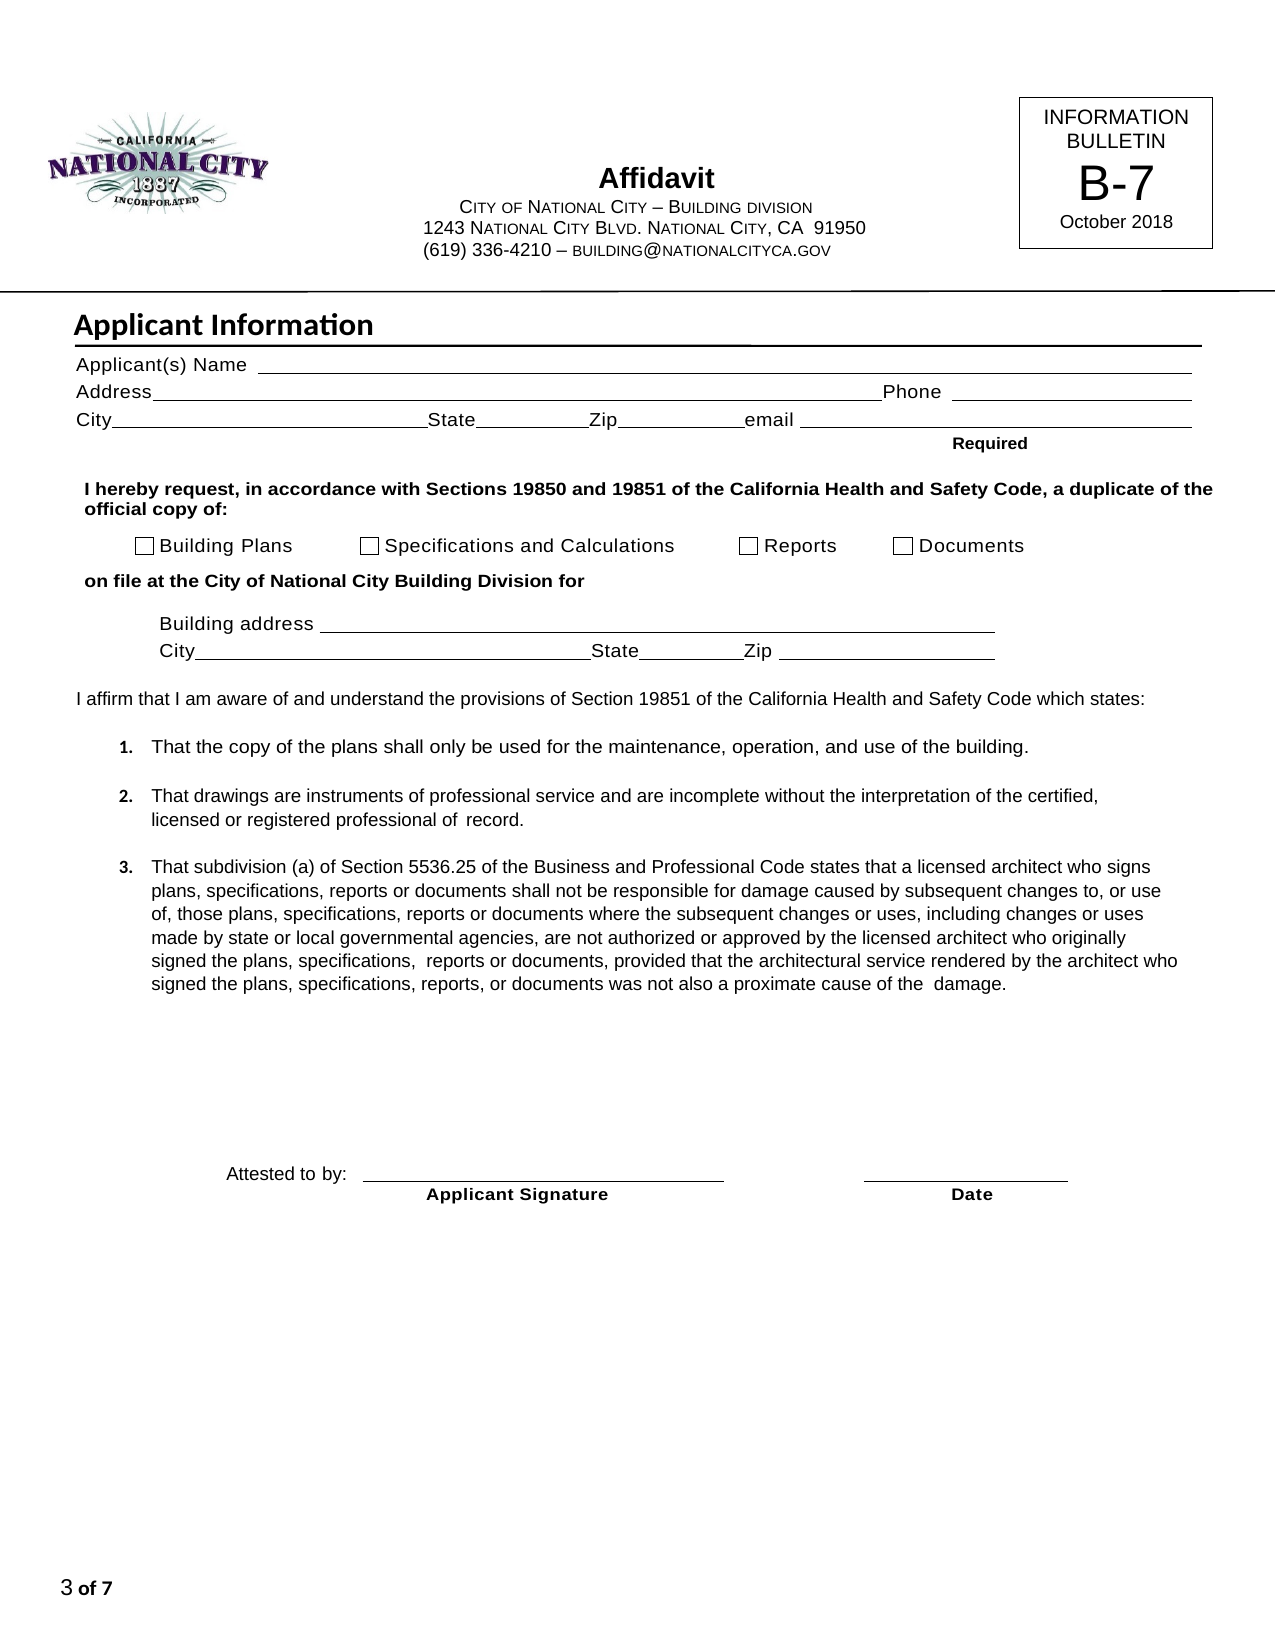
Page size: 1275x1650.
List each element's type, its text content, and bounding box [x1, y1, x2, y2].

text City of National City – Building division [423, 196, 1019, 217]
text I hereby request, in accordance with Sections 19850 and 19851 of the California Health and Safety Code, a duplicate of the official copy of: [84, 478, 1217, 519]
list That the copy of the plans shall only be used for the maintenance, operation, and use of the building. [119, 736, 1217, 758]
text Applicant(s) Name Address Phone City State Zip email [76, 354, 1192, 430]
picture [47, 112, 269, 214]
text Attested to by: [226, 1162, 1217, 1184]
text Building Plans Specifications and Calculations Reports Documents [159, 535, 1217, 557]
list That subdivision (a) of Section 5536.25 of the Business and Professional Code states that a licensed architect who signs plans, specifications, reports or documents shall not be responsible for damage caused by subsequent changes to, or use of, those plans, specifications, reports or documents where the subsequent changes or uses, including changes or uses made by state or local governmental agencies, are not authorized or approved by the licensed architect who originally signed the plans, specifications, reports or documents, provided that the architectural service rendered by the architect who signed the plans, specifications, reports, or documents was not also a proximate cause of the damage. [119, 855, 1181, 994]
text (619) 336-4210 – building@nationalcityca.gov [48, 239, 1217, 260]
text I affirm that I am aware of and understand the provisions of Section 19851 of the California Health and Safety Code which states: [76, 688, 1217, 709]
list That drawings are instruments of professional service and are incomplete without the interpretation of the certified, licensed or registered professional of record. [119, 784, 1141, 830]
text Required [48, 435, 1028, 453]
text Building address City State Zip [159, 613, 995, 662]
text 1243 National City Blvd. National City, CA 91950 [348, 217, 1019, 239]
subtitle Affidavit [269, 159, 1019, 196]
subtitle Applicant Information [73, 306, 1217, 342]
text on file at the City of National City Building Division for [84, 571, 1217, 592]
text Applicant Signature Date [426, 1184, 1217, 1204]
